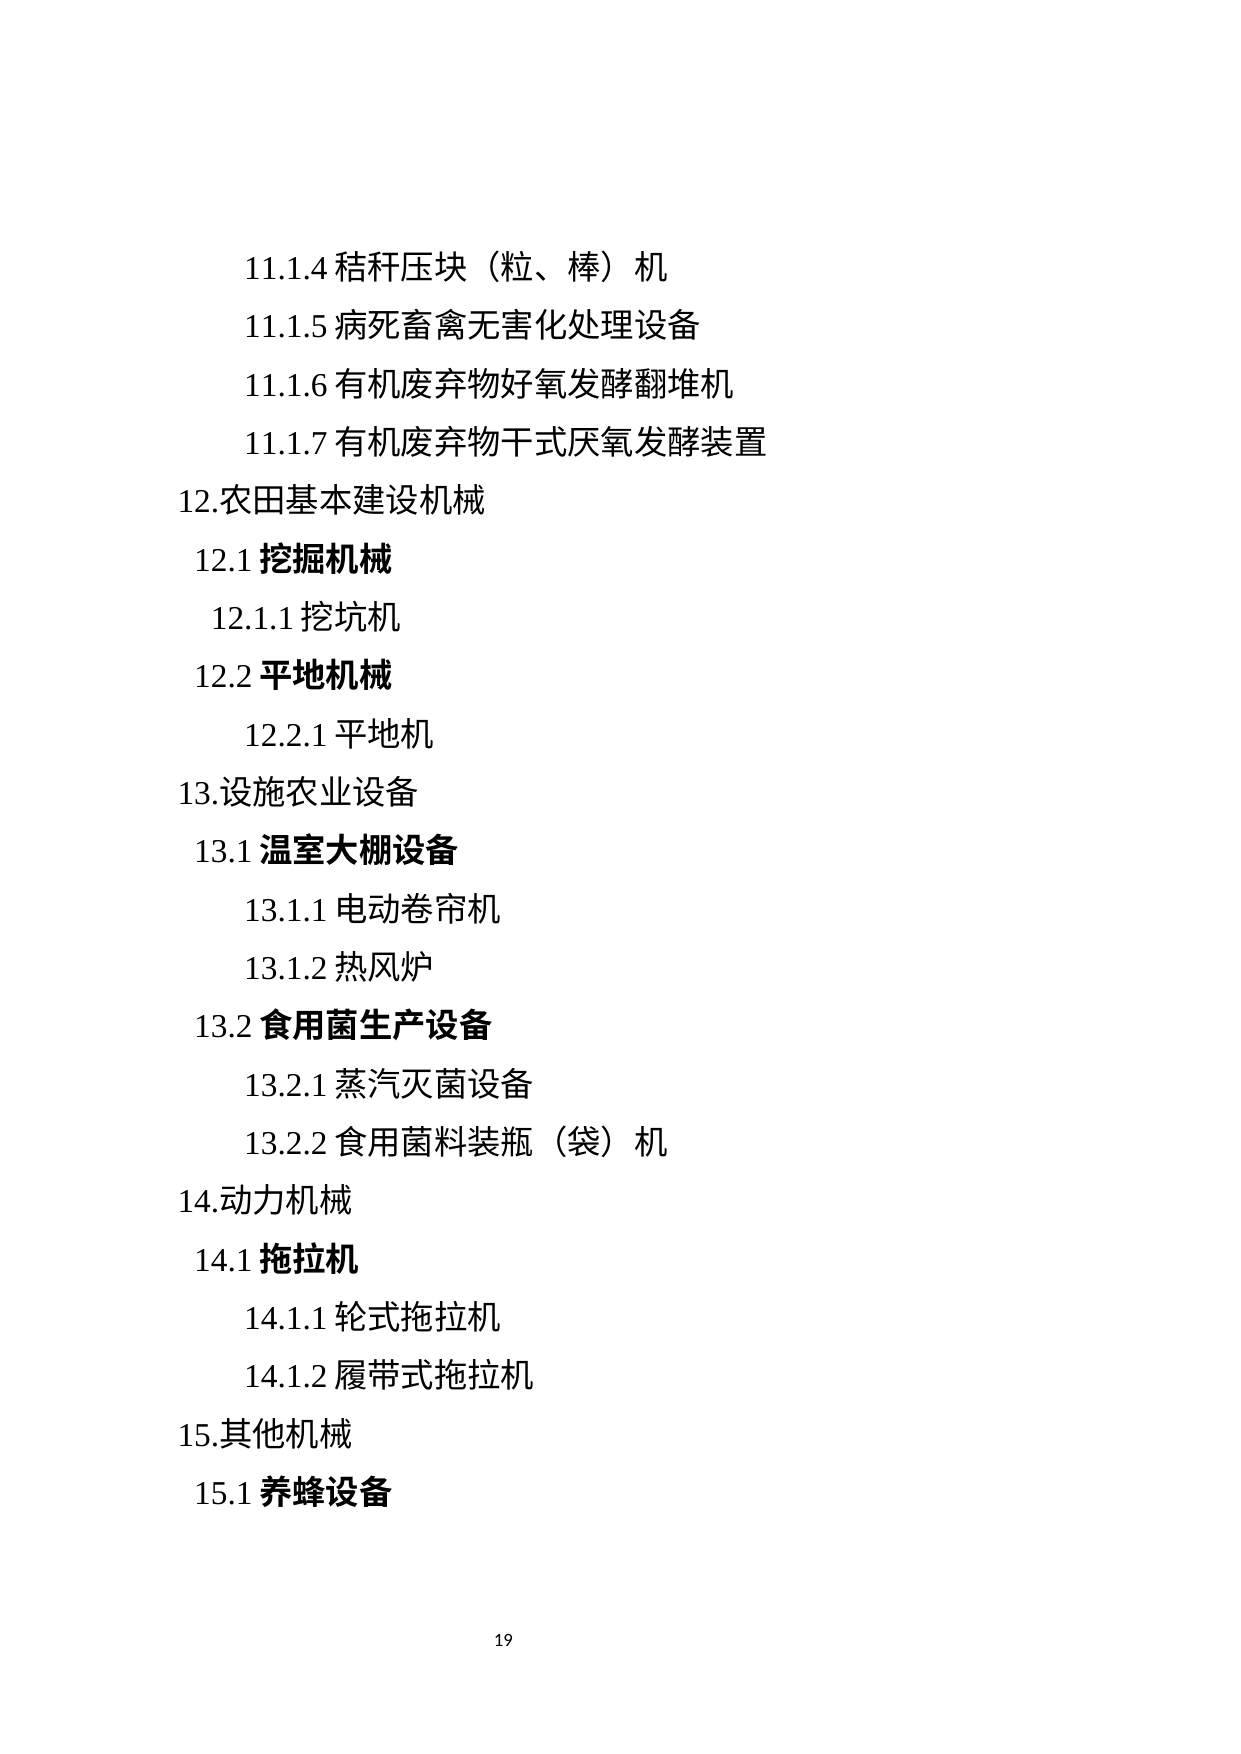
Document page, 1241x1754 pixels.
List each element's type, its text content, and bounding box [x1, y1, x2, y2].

text 12.2.1平地机 [177, 699, 1110, 758]
text 15.1养蜂设备 [177, 1458, 1110, 1516]
text 13.2.2食用菌料装瓶（袋）机 [177, 1108, 1110, 1166]
text 11.1.7有机废弃物干式厌氧发酵装置 [177, 408, 1110, 466]
text 13.设施农业设备 [177, 758, 1110, 816]
text 12.2平地机械 [177, 641, 1110, 699]
text 11.1.5病死畜禽无害化处理设备 [177, 291, 1110, 349]
text 13.1温室大棚设备 [177, 816, 1110, 874]
text 14.1拖拉机 [177, 1224, 1110, 1283]
text 11.1.6有机废弃物好氧发酵翻堆机 [177, 349, 1110, 408]
text 15.其他机械 [177, 1399, 1110, 1458]
text 12.农田基本建设机械 [177, 466, 1110, 524]
text 12.1.1挖坑机 [177, 583, 1110, 641]
text 13.2.1蒸汽灭菌设备 [177, 1049, 1110, 1108]
text 12.1挖掘机械 [177, 524, 1110, 583]
text 14.1.2履带式拖拉机 [177, 1341, 1110, 1399]
text 14.1.1轮式拖拉机 [177, 1283, 1110, 1341]
text 14.动力机械 [177, 1166, 1110, 1224]
text 13.1.1电动卷帘机 [177, 874, 1110, 933]
text 13.1.2热风炉 [177, 933, 1110, 991]
text 11.1.4秸秆压块（粒、棒）机 [177, 233, 1110, 291]
text 13.2食用菌生产设备 [177, 991, 1110, 1049]
